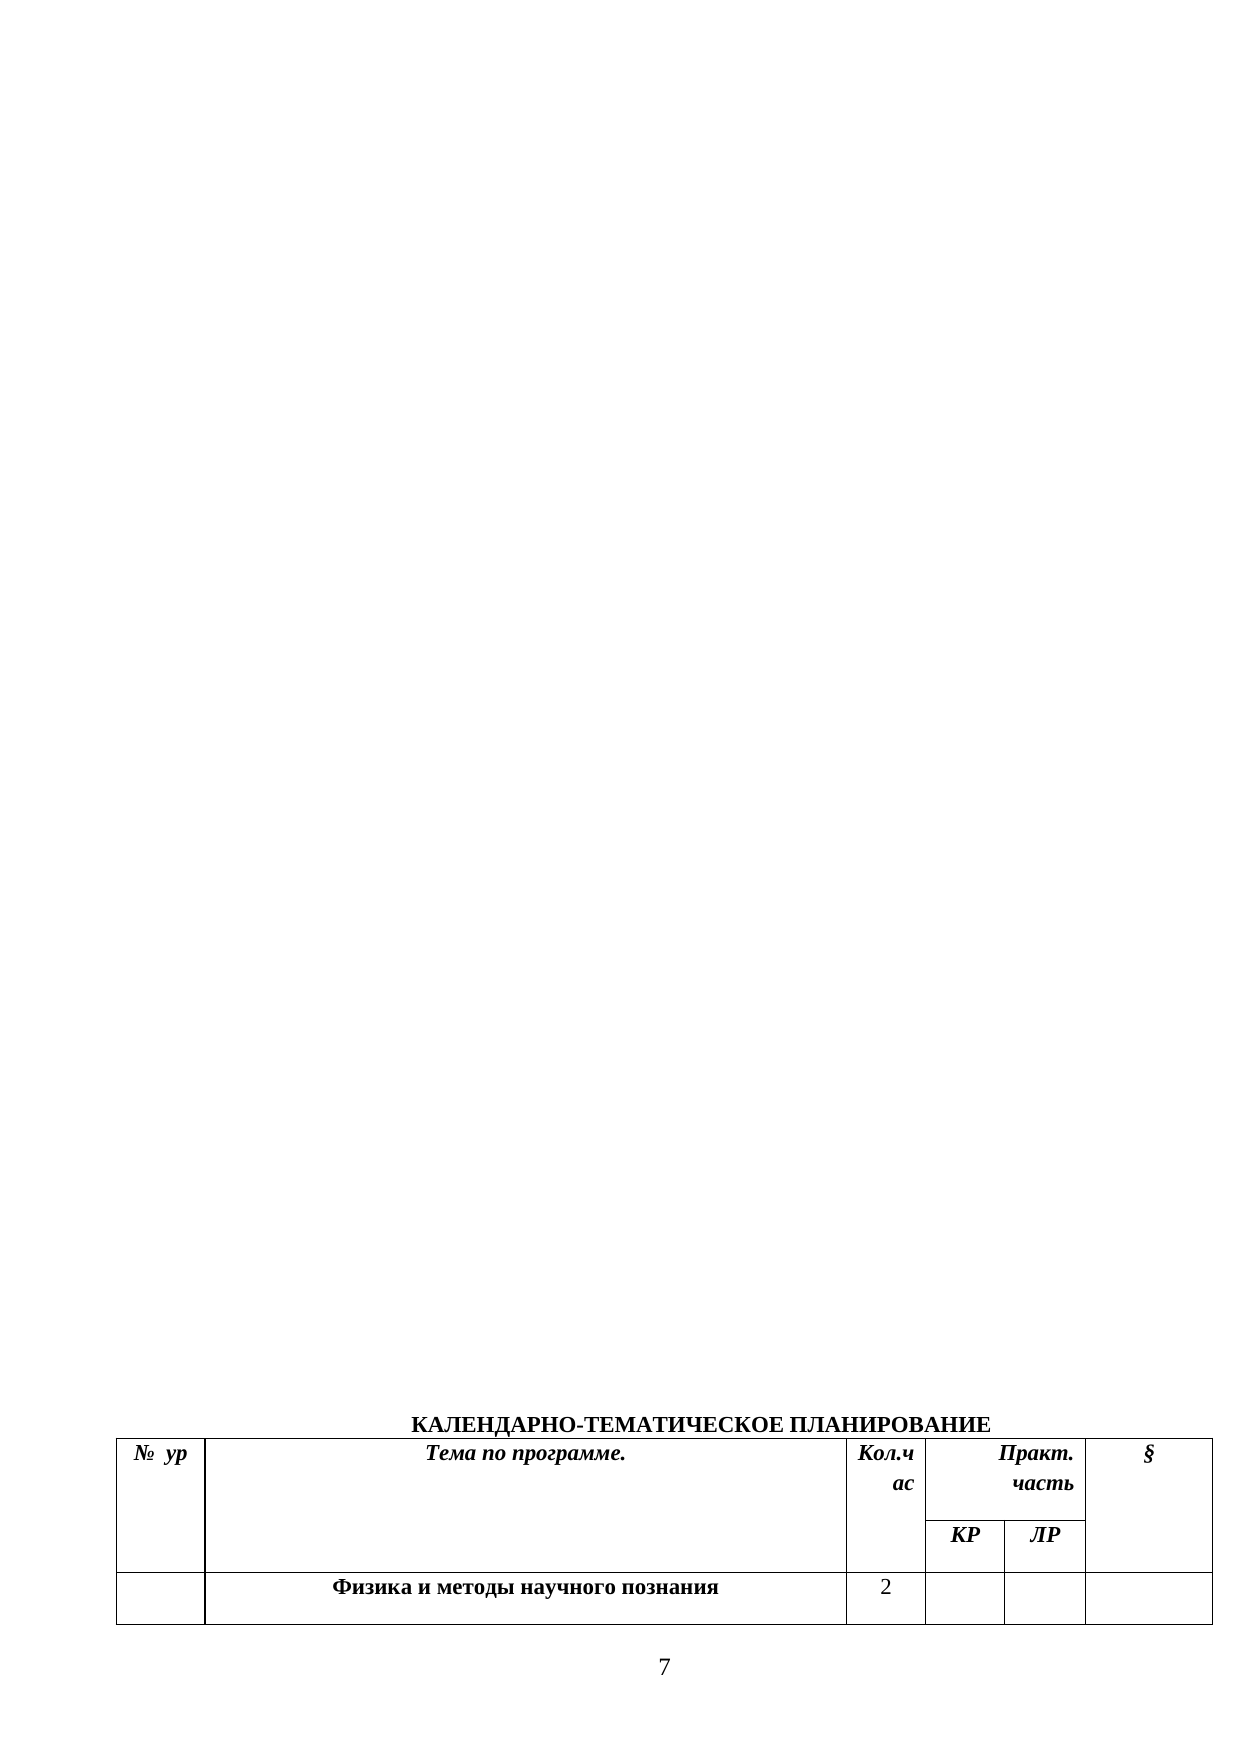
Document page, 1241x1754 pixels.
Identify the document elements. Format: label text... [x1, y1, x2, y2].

table_header Практ. часть [926, 1439, 1085, 1520]
table_cell 2 [847, 1573, 925, 1624]
table_header Тема по программе. [206, 1439, 846, 1572]
table_header № ур [117, 1439, 204, 1572]
table_cell КР [926, 1521, 1004, 1572]
table_header Кол.час [847, 1439, 925, 1572]
subtitle КАЛЕНДАРНО-ТЕМАТИЧЕСКОЕ ПЛАНИРОВАНИЕ [177, 1411, 1152, 1437]
table_cell [1086, 1573, 1212, 1624]
table_cell [926, 1573, 1004, 1624]
table_cell [117, 1573, 204, 1624]
table_cell [1005, 1573, 1085, 1624]
table_cell ЛР [1005, 1521, 1085, 1572]
table_header § [1086, 1439, 1212, 1572]
table_cell Физика и методы научного познания [206, 1573, 846, 1624]
